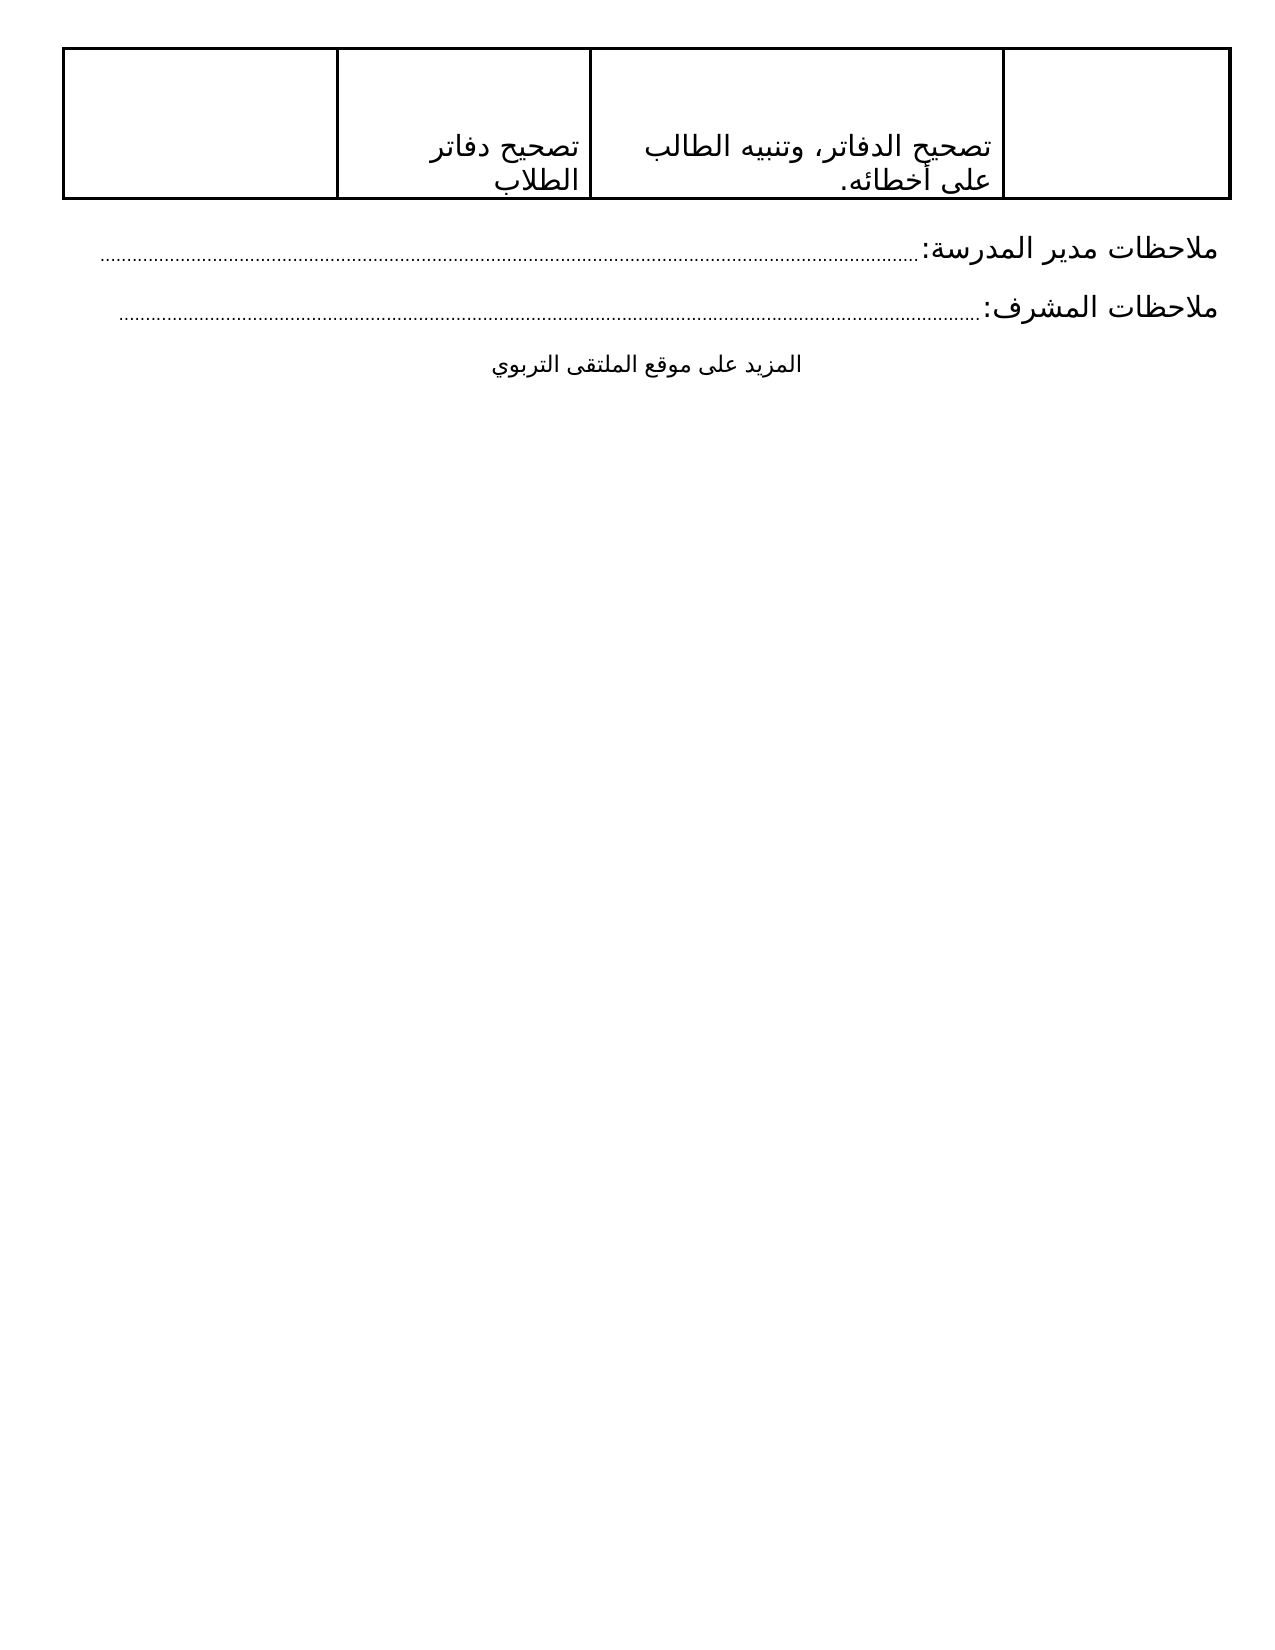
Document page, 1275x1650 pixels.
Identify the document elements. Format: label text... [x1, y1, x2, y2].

table_cell [65, 50, 336, 197]
text ملاحظات المشرف:................................................................................................................................................................. [75, 291, 1219, 325]
text المزيد على موقع الملتقى التربوي [75, 351, 1219, 377]
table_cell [592, 50, 1002, 197]
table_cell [1005, 50, 1228, 197]
text ملاحظات مدير المدرسة:......................................................................................................................................................... [75, 231, 1219, 265]
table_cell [339, 50, 589, 197]
